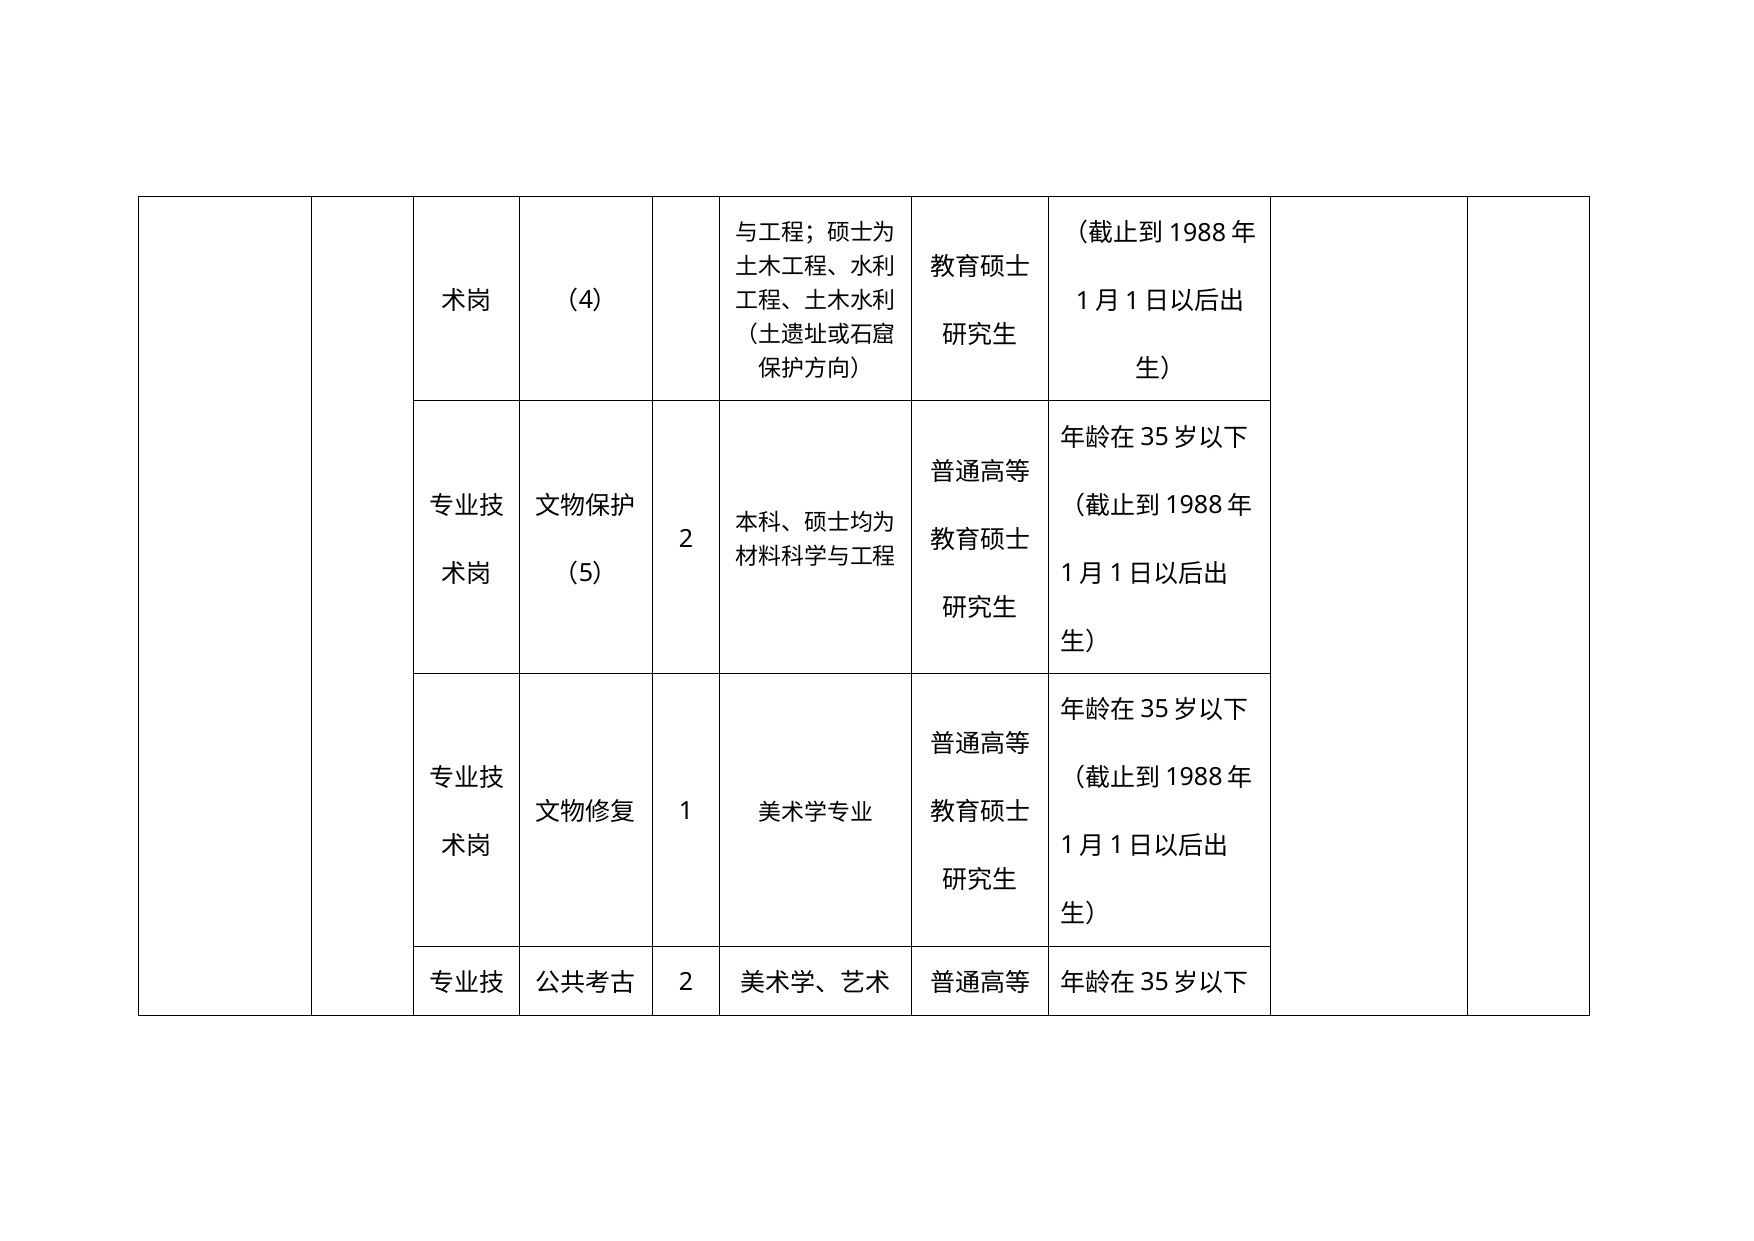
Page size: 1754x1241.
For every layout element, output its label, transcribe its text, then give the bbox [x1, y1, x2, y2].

table_cell 专业技术岗 [414, 947, 519, 1015]
table_cell 年龄在35岁以下（截止到1988年1月1日以后出生） [1049, 674, 1270, 946]
table_cell 文物保护（4） [520, 197, 652, 400]
table_cell 年龄在35岁以下（截止到1988年1月1日以后出生） [1049, 401, 1270, 673]
table_cell 本科、硕士均为材料科学与工程 [720, 401, 911, 673]
table_cell 文物保护（5） [520, 401, 652, 673]
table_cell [720, 197, 911, 400]
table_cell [1049, 947, 1270, 1015]
table_cell 美术学、艺术学专业 [720, 947, 911, 1015]
table_cell 专业技术岗 [414, 401, 519, 673]
table_cell 公共考古 [520, 947, 652, 1015]
table_cell 2 [653, 401, 719, 673]
table_cell 专业技术岗 [414, 674, 519, 946]
table_cell 2 [653, 947, 719, 1015]
table_cell 普通高等教育硕士研究生 [912, 947, 1048, 1015]
table_cell 普通高等教育硕士研究生 [912, 197, 1048, 400]
table_cell 专业技术岗 [414, 197, 519, 400]
table_cell 1 [653, 197, 719, 400]
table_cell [1049, 197, 1270, 400]
table_cell 普通高等教育硕士研究生 [912, 674, 1048, 946]
table_cell 文物修复 [520, 674, 652, 946]
table_cell 美术学专业 [720, 674, 911, 946]
table_cell 1 [653, 674, 719, 946]
table_cell 普通高等教育硕士研究生 [912, 401, 1048, 673]
